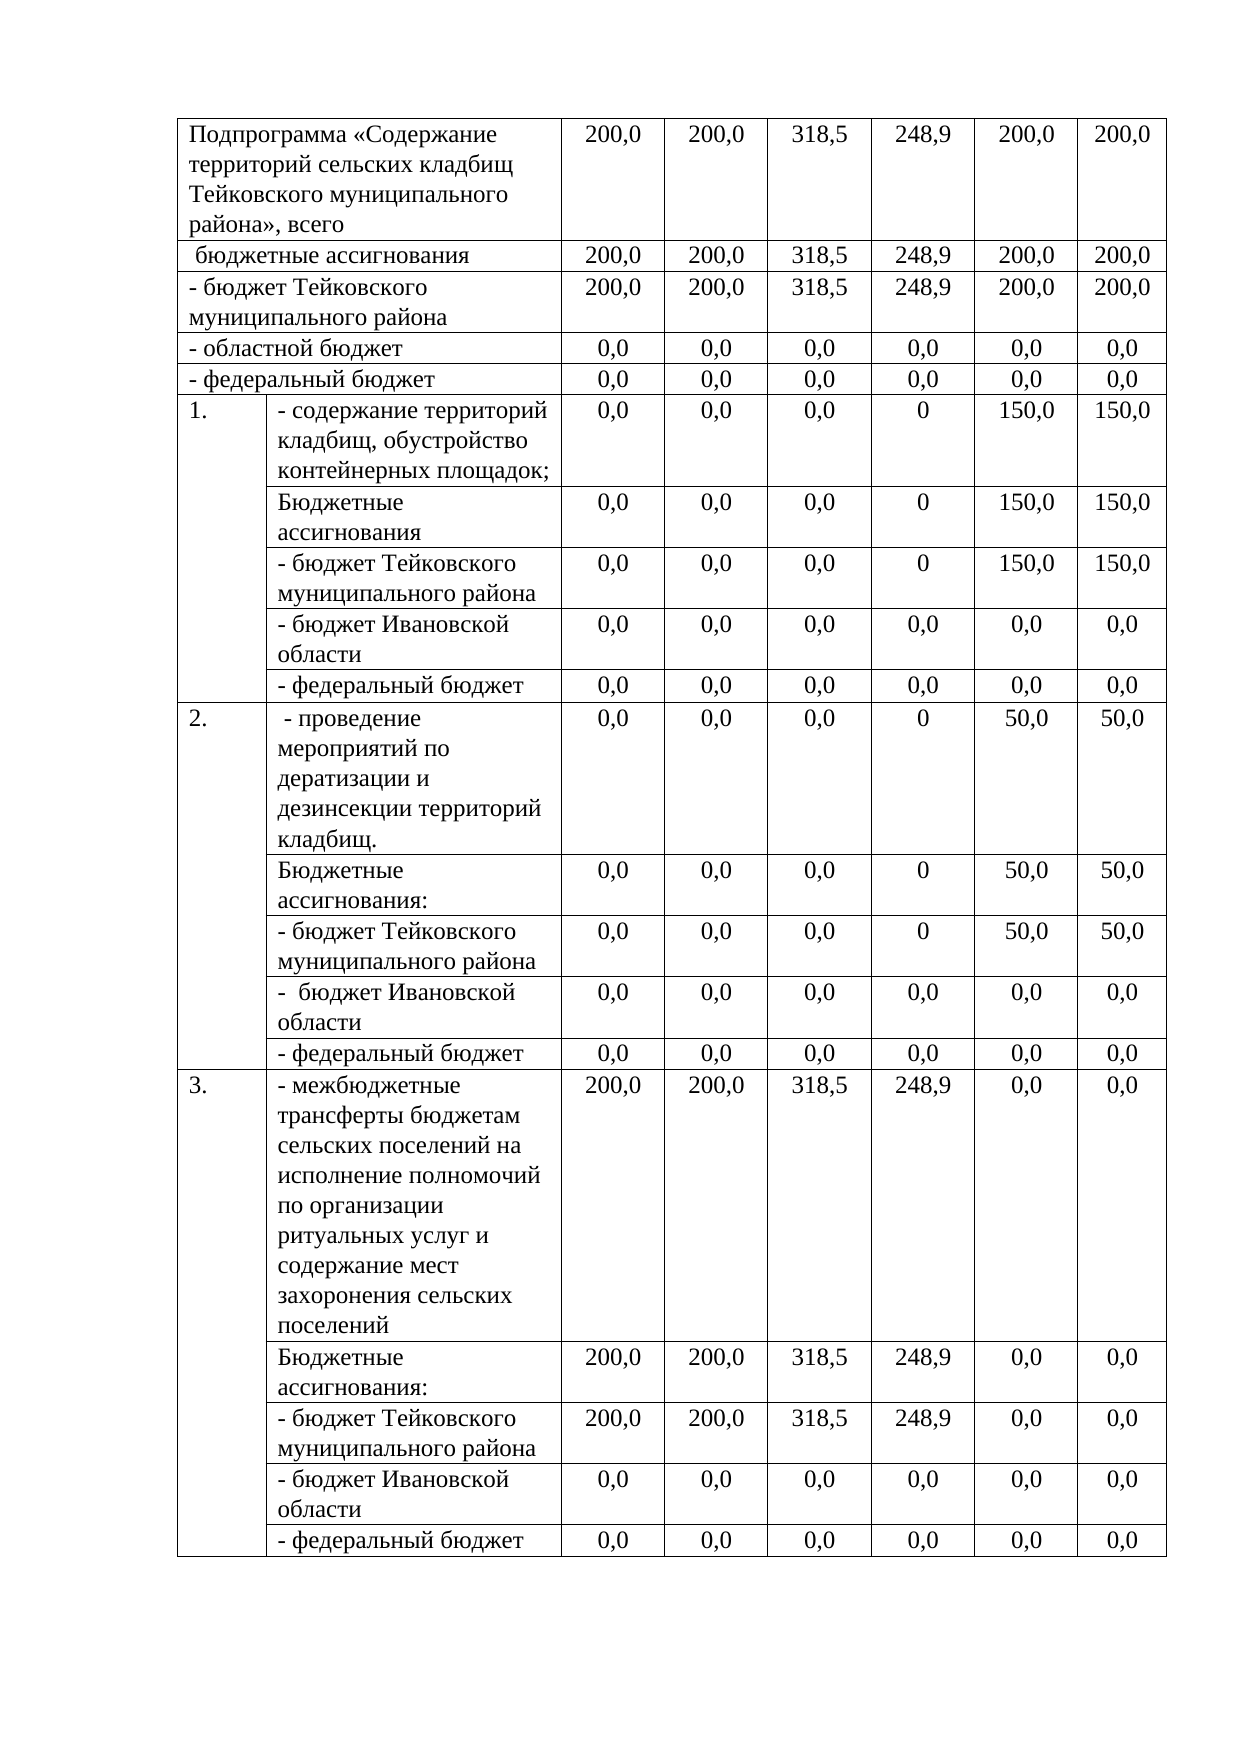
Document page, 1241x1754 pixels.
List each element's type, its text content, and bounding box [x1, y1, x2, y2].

table_cell 0,0 [562, 1039, 664, 1069]
table_cell 248,9 [872, 119, 974, 239]
table_cell 50,0 [1078, 855, 1166, 915]
table_cell 0,0 [872, 609, 974, 669]
table_cell 50,0 [1078, 703, 1166, 854]
table_cell 0,0 [562, 916, 664, 976]
table_cell 0,0 [768, 333, 871, 363]
table_cell - межбюджетные трансферты бюджетам сельских поселений на исполнение полномочий по организации ритуальных услуг и содержание мест захоронения сельских поселений [267, 1070, 561, 1341]
table_cell 0,0 [1078, 609, 1166, 669]
table_cell 0,0 [975, 1464, 1077, 1524]
table_cell Бюджетные ассигнования: [267, 855, 561, 915]
table_cell 0 [872, 395, 974, 486]
table_cell 50,0 [975, 703, 1077, 854]
table_cell 200,0 [562, 1403, 664, 1463]
table_cell 0,0 [975, 333, 1077, 363]
table_cell 0,0 [768, 395, 871, 486]
table_cell 200,0 [665, 241, 767, 271]
table_cell 200,0 [975, 241, 1077, 271]
table_cell 200,0 [665, 119, 767, 239]
table_cell 0 [872, 703, 974, 854]
table_cell 150,0 [1078, 487, 1166, 547]
table_cell 0,0 [975, 1070, 1077, 1341]
table_cell - федеральный бюджет [267, 1039, 561, 1069]
table_cell 2. [178, 703, 266, 1069]
table_cell 0,0 [975, 1039, 1077, 1069]
table_cell 0,0 [768, 855, 871, 915]
table_cell 200,0 [562, 1070, 664, 1341]
table_cell 200,0 [562, 1342, 664, 1402]
table_cell 0,0 [872, 670, 974, 702]
table_cell 0,0 [768, 548, 871, 608]
table_cell 0,0 [1078, 977, 1166, 1037]
table_cell 318,5 [768, 272, 871, 332]
table_cell 318,5 [768, 119, 871, 239]
table_cell 0,0 [665, 855, 767, 915]
table_cell 318,5 [768, 1342, 871, 1402]
table_cell 318,5 [768, 1403, 871, 1463]
table_cell 248,9 [872, 1342, 974, 1402]
table_cell 150,0 [975, 487, 1077, 547]
table_cell 0,0 [665, 977, 767, 1037]
table_cell - бюджет Тейковского муниципального района [267, 1403, 561, 1463]
table_cell 0,0 [562, 1464, 664, 1524]
table_cell - бюджет Ивановской области [267, 609, 561, 669]
table_cell 0,0 [562, 395, 664, 486]
table_cell 0,0 [665, 609, 767, 669]
table_cell 0,0 [872, 364, 974, 394]
table_cell 248,9 [872, 1403, 974, 1463]
table_cell - проведение мероприятий по дератизации и дезинсекции территорий кладбищ. [267, 703, 561, 854]
table_cell Подпрограмма «Содержание территорий сельских кладбищ Тейковского муниципального района», всего [178, 119, 561, 239]
table_cell 0,0 [768, 703, 871, 854]
table_cell 0,0 [562, 1525, 664, 1556]
table_cell 0,0 [562, 364, 664, 394]
table_cell 0,0 [665, 548, 767, 608]
table_cell - бюджет Тейковского муниципального района [178, 272, 561, 332]
table_cell 0,0 [562, 548, 664, 608]
table_cell - федеральный бюджет [267, 670, 561, 702]
table_cell 0,0 [665, 703, 767, 854]
table_cell 318,5 [768, 1070, 871, 1341]
table_cell 0,0 [975, 1525, 1077, 1556]
table_cell 0,0 [665, 1039, 767, 1069]
table_cell 0,0 [562, 703, 664, 854]
table_cell 0,0 [562, 855, 664, 915]
table_cell 0,0 [872, 333, 974, 363]
table_cell 0,0 [1078, 670, 1166, 702]
table_cell 0,0 [768, 1525, 871, 1556]
table_cell 0,0 [768, 364, 871, 394]
table_cell Бюджетные ассигнования: [267, 1342, 561, 1402]
table_cell 248,9 [872, 241, 974, 271]
table_cell 0,0 [562, 609, 664, 669]
table_cell 50,0 [1078, 916, 1166, 976]
table_cell 0,0 [975, 1342, 1077, 1402]
table_cell 150,0 [1078, 548, 1166, 608]
table_cell 0,0 [665, 670, 767, 702]
table_cell 0,0 [1078, 1039, 1166, 1069]
table_cell 0,0 [1078, 1403, 1166, 1463]
table_cell 200,0 [562, 241, 664, 271]
table_cell 200,0 [1078, 272, 1166, 332]
table_cell 0,0 [768, 1039, 871, 1069]
table_cell 200,0 [1078, 119, 1166, 239]
table_cell 200,0 [975, 272, 1077, 332]
table_cell 0 [872, 487, 974, 547]
table_cell 3. [178, 1070, 266, 1556]
table_cell 0,0 [1078, 333, 1166, 363]
table_cell 0,0 [872, 1464, 974, 1524]
table_cell 0 [872, 548, 974, 608]
table_cell 0,0 [768, 487, 871, 547]
table_cell 200,0 [562, 272, 664, 332]
table_cell - федеральный бюджет [267, 1525, 561, 1556]
table_cell 318,5 [768, 241, 871, 271]
table_cell - бюджет Ивановской области [267, 977, 561, 1037]
table_cell 150,0 [975, 395, 1077, 486]
table_cell 200,0 [665, 1403, 767, 1463]
table_cell 0,0 [665, 395, 767, 486]
table_cell 0,0 [975, 364, 1077, 394]
table_cell 0,0 [1078, 1525, 1166, 1556]
table_cell 200,0 [1078, 241, 1166, 271]
table_cell 150,0 [975, 548, 1077, 608]
table_cell - бюджет Тейковского муниципального района [267, 548, 561, 608]
table_cell 200,0 [665, 272, 767, 332]
table_cell 0 [872, 855, 974, 915]
table_cell 200,0 [665, 1070, 767, 1341]
table_cell 0,0 [768, 609, 871, 669]
table_cell - областной бюджет [178, 333, 561, 363]
table_cell 0,0 [562, 977, 664, 1037]
table_cell 0,0 [975, 977, 1077, 1037]
table_cell - бюджет Ивановской области [267, 1464, 561, 1524]
table_cell 0,0 [975, 1403, 1077, 1463]
table_cell 0,0 [665, 333, 767, 363]
table_cell 0,0 [1078, 1342, 1166, 1402]
table_cell 0,0 [562, 487, 664, 547]
table_cell 0,0 [768, 1464, 871, 1524]
table_cell 0,0 [872, 1525, 974, 1556]
table_cell 248,9 [872, 272, 974, 332]
table_cell 0,0 [665, 364, 767, 394]
table_cell 50,0 [975, 916, 1077, 976]
table_cell 0,0 [665, 1464, 767, 1524]
table_cell - бюджет Тейковского муниципального района [267, 916, 561, 976]
table_cell 0,0 [562, 333, 664, 363]
table_cell 0,0 [1078, 364, 1166, 394]
table_cell 0,0 [768, 977, 871, 1037]
table_cell Бюджетные ассигнования [267, 487, 561, 547]
table_cell 0,0 [872, 1039, 974, 1069]
table_cell 0,0 [1078, 1070, 1166, 1341]
table_cell 150,0 [1078, 395, 1166, 486]
table_cell 0,0 [975, 670, 1077, 702]
table_cell 0 [872, 916, 974, 976]
table_cell 0,0 [1078, 1464, 1166, 1524]
table_cell 0,0 [768, 670, 871, 702]
table_cell 200,0 [665, 1342, 767, 1402]
table_cell 0,0 [665, 487, 767, 547]
table_cell 200,0 [562, 119, 664, 239]
table_cell - федеральный бюджет [178, 364, 561, 394]
table_cell бюджетные ассигнования [178, 241, 561, 271]
table_cell - содержание территорий кладбищ, обустройство контейнерных площадок; [267, 395, 561, 486]
table_cell 0,0 [768, 916, 871, 976]
table_cell 200,0 [975, 119, 1077, 239]
table_cell 0,0 [975, 609, 1077, 669]
table_cell 1. [178, 395, 266, 702]
table_cell 50,0 [975, 855, 1077, 915]
table_cell 0,0 [665, 916, 767, 976]
table_cell 0,0 [665, 1525, 767, 1556]
table_cell 0,0 [562, 670, 664, 702]
table_cell 0,0 [872, 977, 974, 1037]
table_cell 248,9 [872, 1070, 974, 1341]
